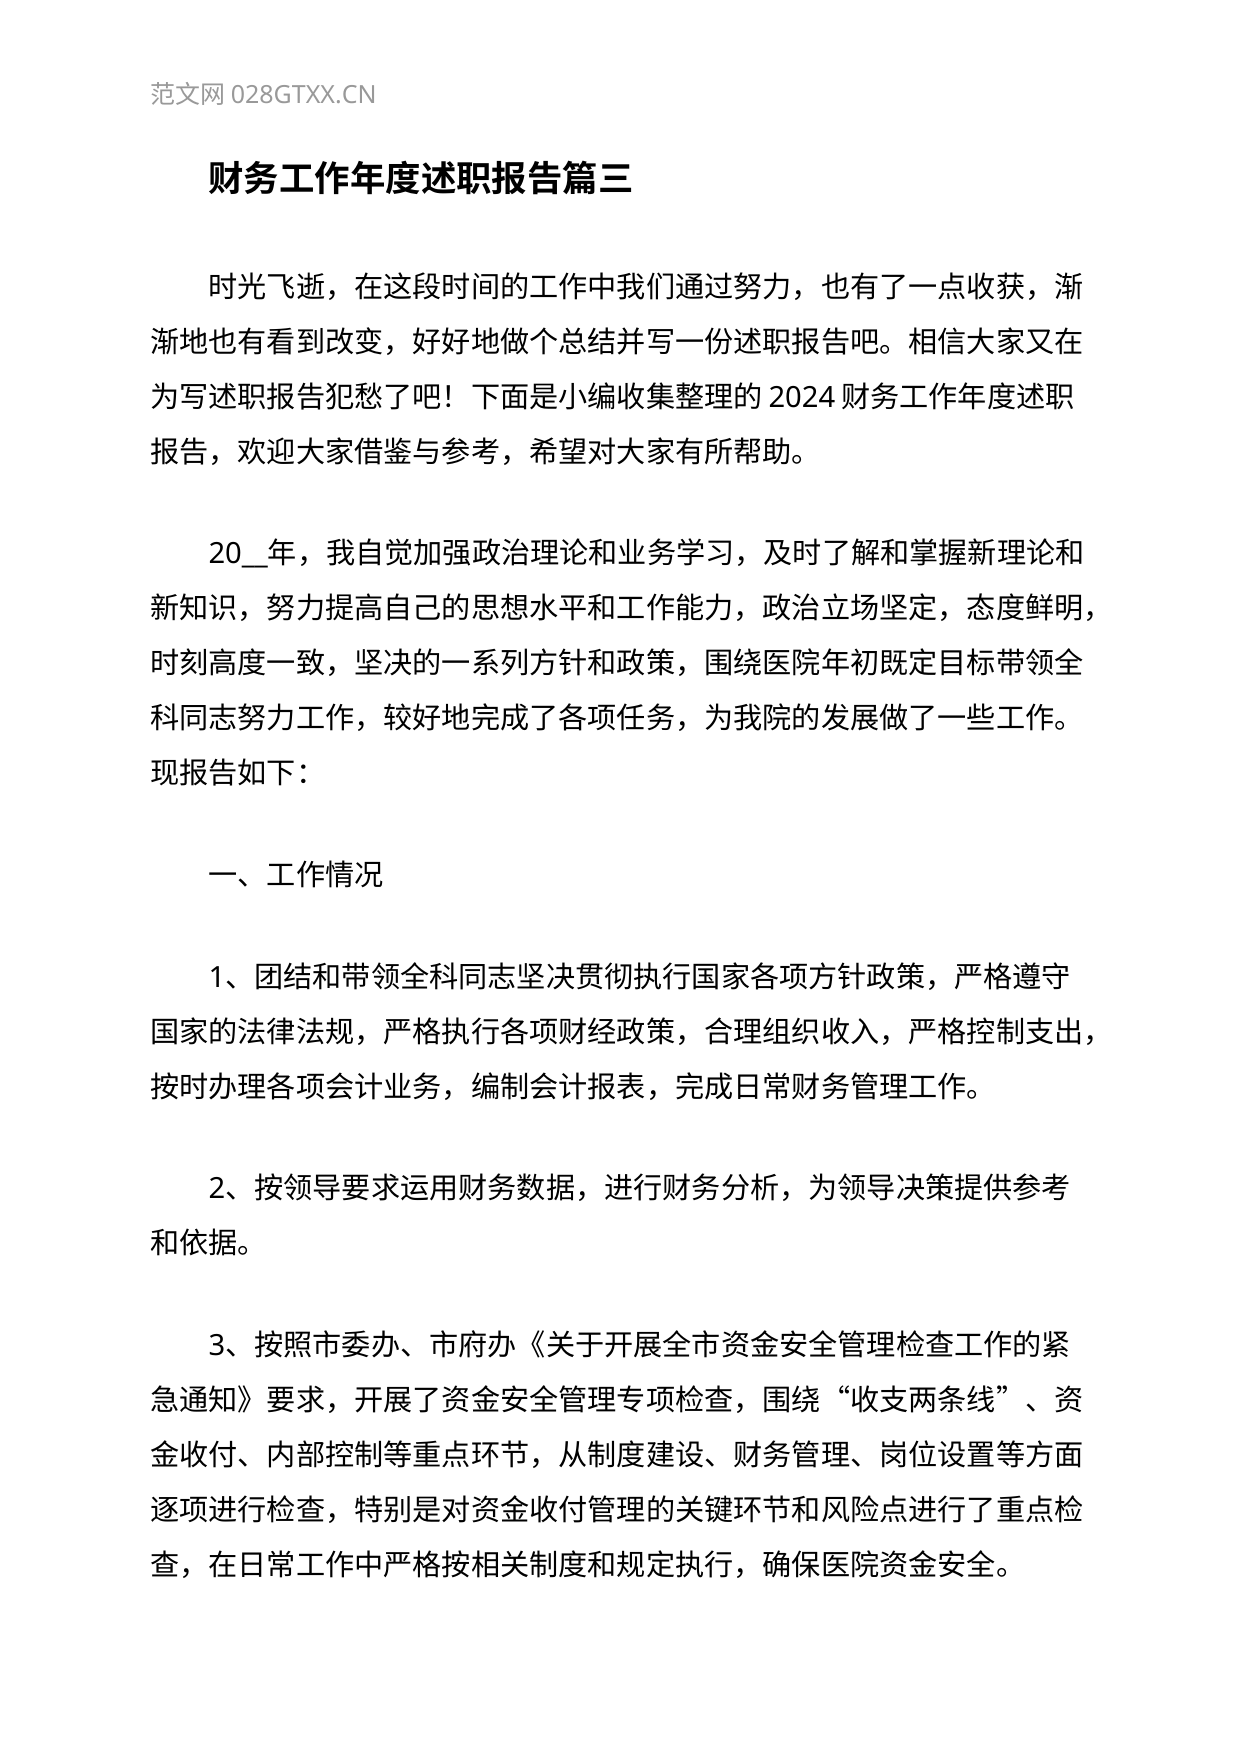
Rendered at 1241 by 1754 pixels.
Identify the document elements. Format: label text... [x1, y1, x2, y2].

text 2、按领导要求运用财务数据，进行财务分析，为领导决策提供参考和依据。 [150, 1165, 1090, 1262]
text 一、工作情况 [150, 851, 1090, 894]
text 财务工作年度述职报告篇三 [150, 150, 1090, 201]
text 3、按照市委办、市府办《关于开展全市资金安全管理检查工作的紧急通知》要求，开展了资金安全管理专项检查，围绕“收支两条线”、资金收付、内部控制等重点环节，从制度建设、财务管理、岗位设置等方面逐项进行检查，特别是对资金收付管理的关键环节和风险点进行了重点检查，在日常工作中严格按相关制度和规定执行，确保医院资金安全。 [150, 1322, 1090, 1584]
text 20__年，我自觉加强政治理论和业务学习，及时了解和掌握新理论和新知识，努力提高自己的思想水平和工作能力，政治立场坚定，态度鲜明，时刻高度一致，坚决的一系列方针和政策，围绕医院年初既定目标带领全科同志努力工作，较好地完成了各项任务，为我院的发展做了一些工作。现报告如下： [150, 530, 1090, 792]
text 时光飞逝，在这段时间的工作中我们通过努力，也有了一点收获，渐渐地也有看到改变，好好地做个总结并写一份述职报告吧。相信大家又在为写述职报告犯愁了吧！下面是小编收集整理的2024财务工作年度述职报告，欢迎大家借鉴与参考，希望对大家有所帮助。 [150, 263, 1090, 471]
text 1、团结和带领全科同志坚决贯彻执行国家各项方针政策，严格遵守国家的法律法规，严格执行各项财经政策，合理组织收入，严格控制支出，按时办理各项会计业务，编制会计报表，完成日常财务管理工作。 [150, 953, 1090, 1105]
